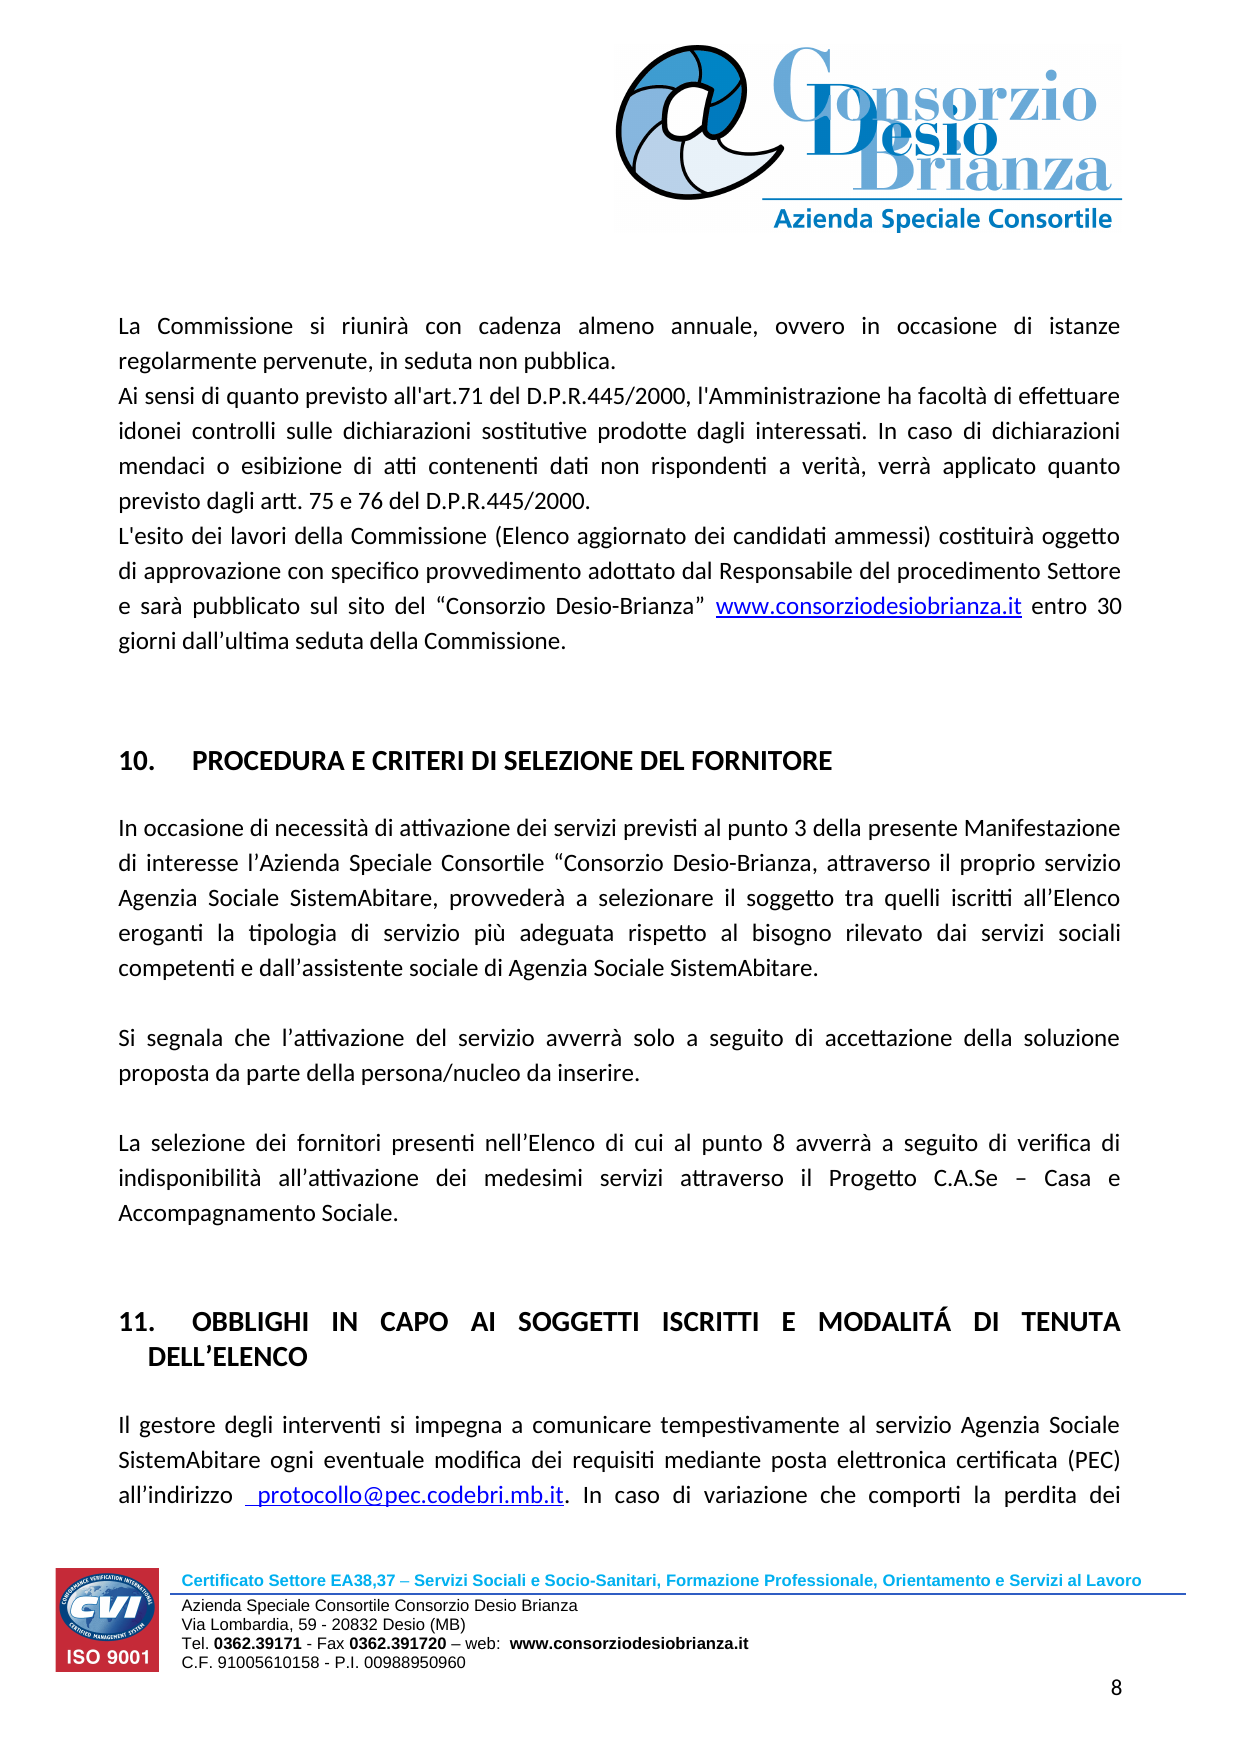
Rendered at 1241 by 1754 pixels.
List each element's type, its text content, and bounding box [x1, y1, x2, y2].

list PROCEDURA E CRITERI DI SELEZIONE DEL FORNITORE [118, 742, 1122, 778]
picture [55, 1568, 159, 1672]
text La selezione dei fornitori presenti nell’Elenco di cui al punto 8 avverrà a seguito di verifica di indisponibilità all’attivazione dei medesimi servizi attraverso il Progetto C.A.Se – Casa e Accompagnamento Sociale. [118, 1128, 1122, 1228]
text Si segnala che l’attivazione del servizio avverrà solo a seguito di accettazione della soluzione proposta da parte della persona/nucleo da inserire. [118, 1023, 1122, 1088]
picture [614, 44, 1123, 233]
text L'esito dei lavori della Commissione (Elenco aggiornato dei candidati ammessi) costituirà oggetto di approvazione con specifico provvedimento adottato dal Responsabile del procedimento Settore e sarà pubblicato sul sito del “Consorzio Desio-Brianza” www.consorziodesiobrianza.it entro 30 giorni dall’ultima seduta della Commissione. [118, 520, 1122, 656]
text Ai sensi di quanto previsto all'art.71 del D.P.R.445/2000, l'Amministrazione ha facoltà di effettuare idonei controlli sulle dichiarazioni sostitutive prodotte dagli interessati. In caso di dichiarazioni mendaci o esibizione di atti contenenti dati non rispondenti a verità, verrà applicato quanto previsto dagli artt. 75 e 76 del D.P.R.445/2000. [118, 380, 1122, 516]
text La Commissione si riunirà con cadenza almeno annuale, ovvero in occasione di istanze regolarmente pervenute, in seduta non pubblica. [118, 310, 1122, 376]
text In occasione di necessità di attivazione dei servizi previsti al punto 3 della presente Manifestazione di interesse l’Azienda Speciale Consortile “Consorzio Desio-Brianza, attraverso il proprio servizio Agenzia Sociale SistemAbitare, provvederà a selezionare il soggetto tra quelli iscritti all’Elenco eroganti la tipologia di servizio più adeguata rispetto al bisogno rilevato dai servizi sociali competenti e dall’assistente sociale di Agenzia Sociale SistemAbitare. [118, 813, 1122, 983]
list OBBLIGHI IN CAPO AI SOGGETTI ISCRITTI E MODALITÁ DI TENUTA DELL’ELENCO [118, 1303, 1122, 1374]
